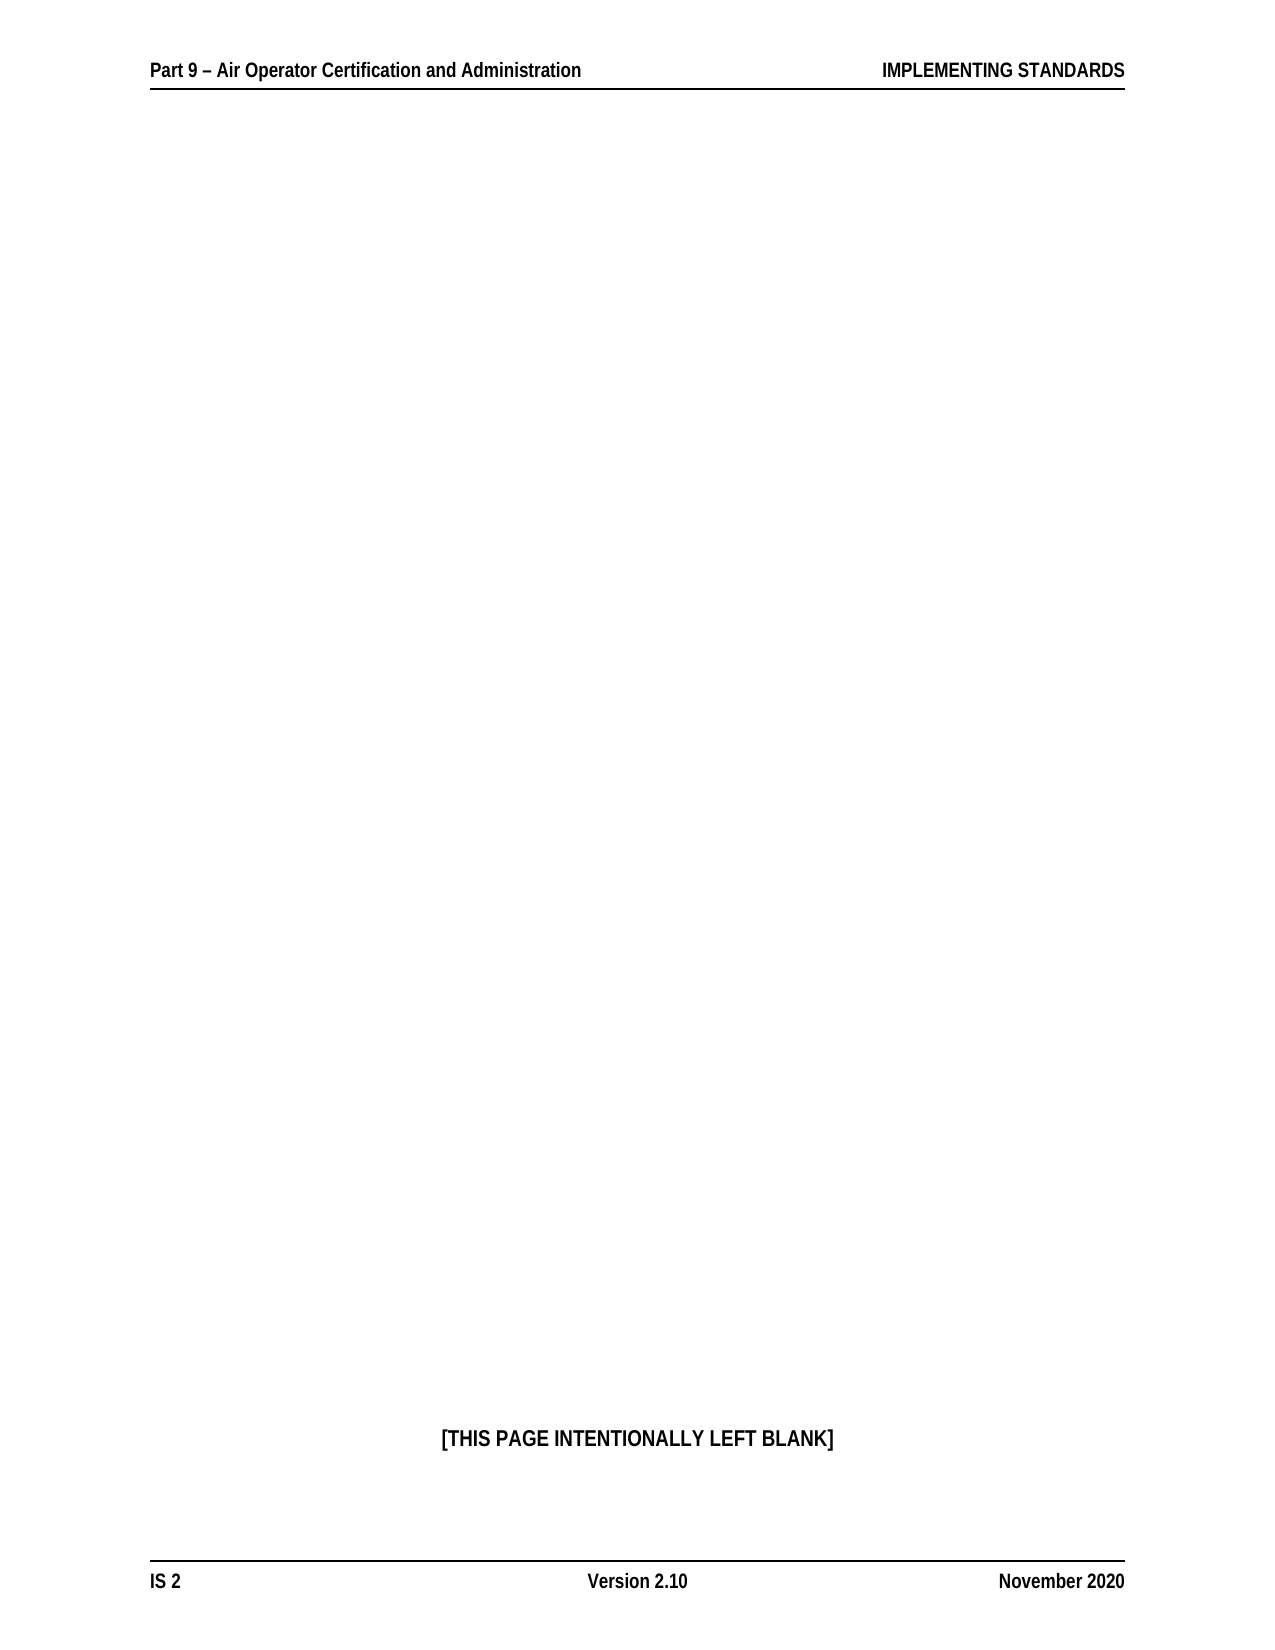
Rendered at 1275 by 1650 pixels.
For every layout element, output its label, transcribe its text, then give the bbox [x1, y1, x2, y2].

text [THIS PAGE INTENTIONALLY LEFT BLANK] [150, 1426, 1125, 1451]
